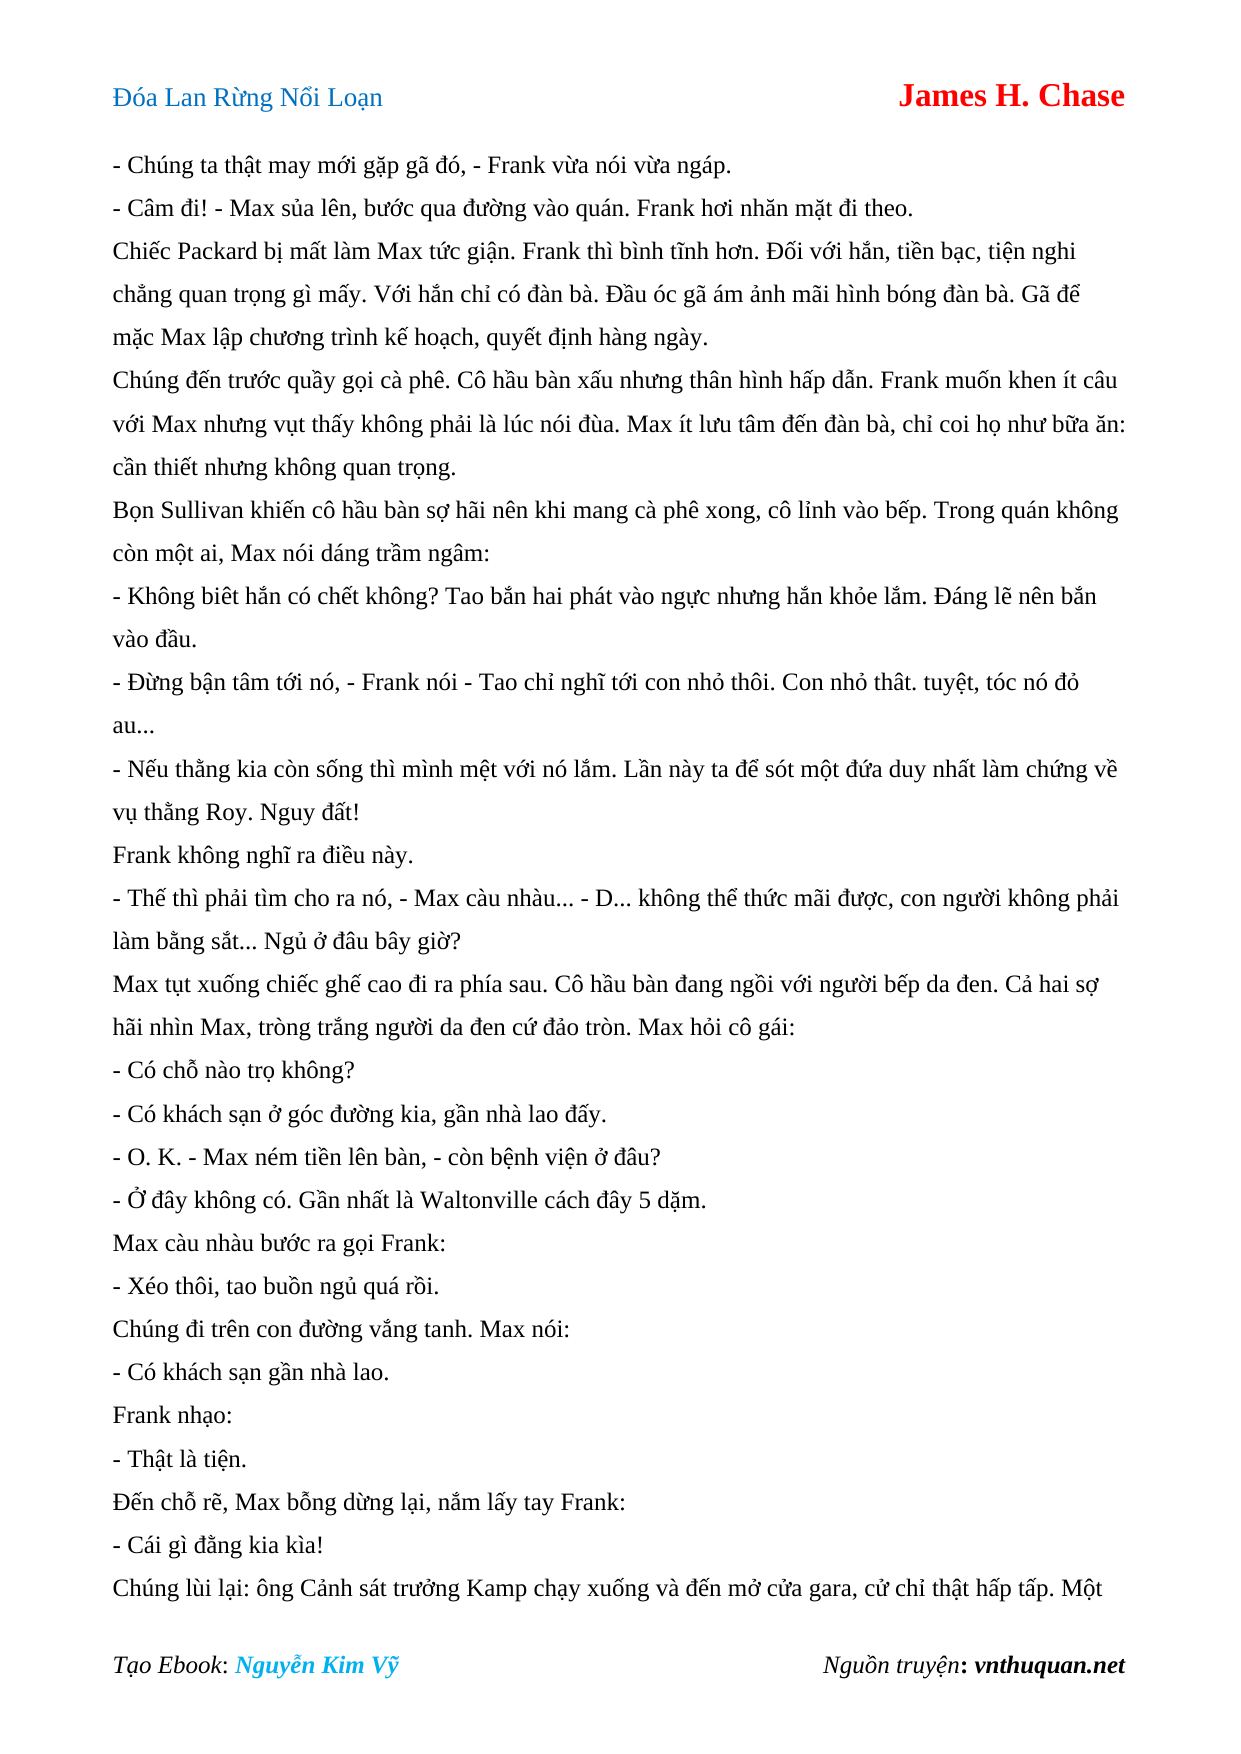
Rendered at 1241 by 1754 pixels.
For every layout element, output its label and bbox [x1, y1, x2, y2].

text [112, 150, 1128, 1602]
